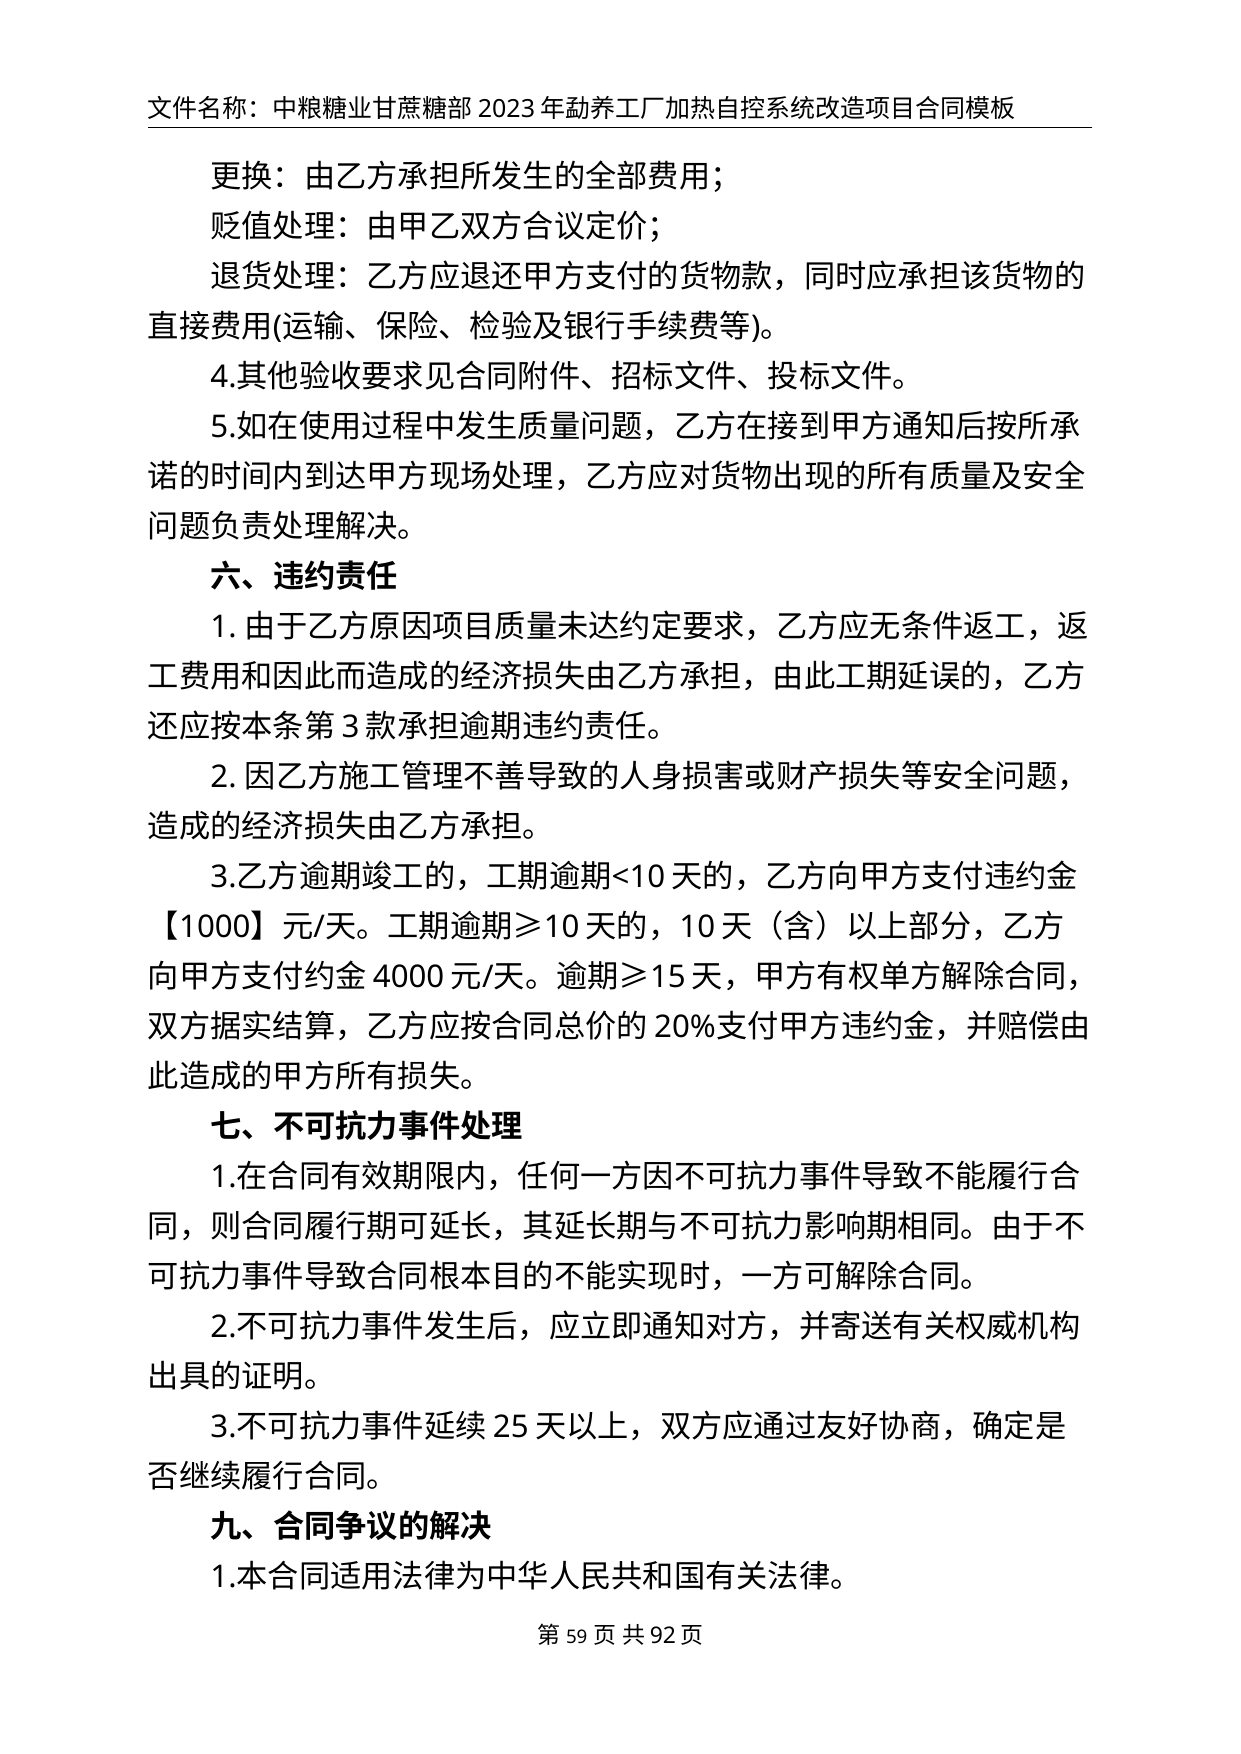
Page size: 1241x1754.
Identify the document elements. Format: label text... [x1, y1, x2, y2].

text 更换：由乙方承担所发生的全部费用； [148, 148, 1092, 198]
text 1. 由于乙方原因项目质量未达约定要求，乙方应无条件返工，返工费用和因此而造成的经济损失由乙方承担，由此工期延误的，乙方还应按本条第3款承担逾期违约责任。 [148, 598, 1092, 748]
text 3.乙方逾期竣工的，工期逾期<10天的，乙方向甲方支付违约金【1000】元/天。工期逾期≥10天的，10天（含）以上部分，乙方向甲方支付约金4000元/天。逾期≥15天，甲方有权单方解除合同，双方据实结算，乙方应按合同总价的20%支付甲方违约金，并赔偿由此造成的甲方所有损失。 [148, 848, 1092, 1098]
text 3.不可抗力事件延续25天以上，双方应通过友好协商，确定是否继续履行合同。 [148, 1398, 1092, 1498]
text 1.本合同适用法律为中华人民共和国有关法律。 [148, 1548, 1092, 1598]
text 退货处理：乙方应退还甲方支付的货物款，同时应承担该货物的直接费用(运输、保险、检验及银行手续费等)。 [148, 248, 1092, 348]
text 贬值处理：由甲乙双方合议定价； [148, 198, 1092, 248]
text 九、合同争议的解决 [148, 1498, 1092, 1548]
text 2. 因乙方施工管理不善导致的人身损害或财产损失等安全问题，造成的经济损失由乙方承担。 [148, 748, 1092, 848]
text 七、不可抗力事件处理 [148, 1098, 1092, 1148]
text 4.其他验收要求见合同附件、招标文件、投标文件。 [148, 348, 1092, 398]
text 2.不可抗力事件发生后，应立即通知对方，并寄送有关权威机构出具的证明。 [148, 1298, 1092, 1398]
text 六、违约责任 [148, 548, 1092, 598]
text 5.如在使用过程中发生质量问题，乙方在接到甲方通知后按所承诺的时间内到达甲方现场处理，乙方应对货物出现的所有质量及安全问题负责处理解决。 [148, 398, 1092, 548]
text 1.在合同有效期限内，任何一方因不可抗力事件导致不能履行合同，则合同履行期可延长，其延长期与不可抗力影响期相同。由于不可抗力事件导致合同根本目的不能实现时，一方可解除合同。 [148, 1148, 1092, 1298]
